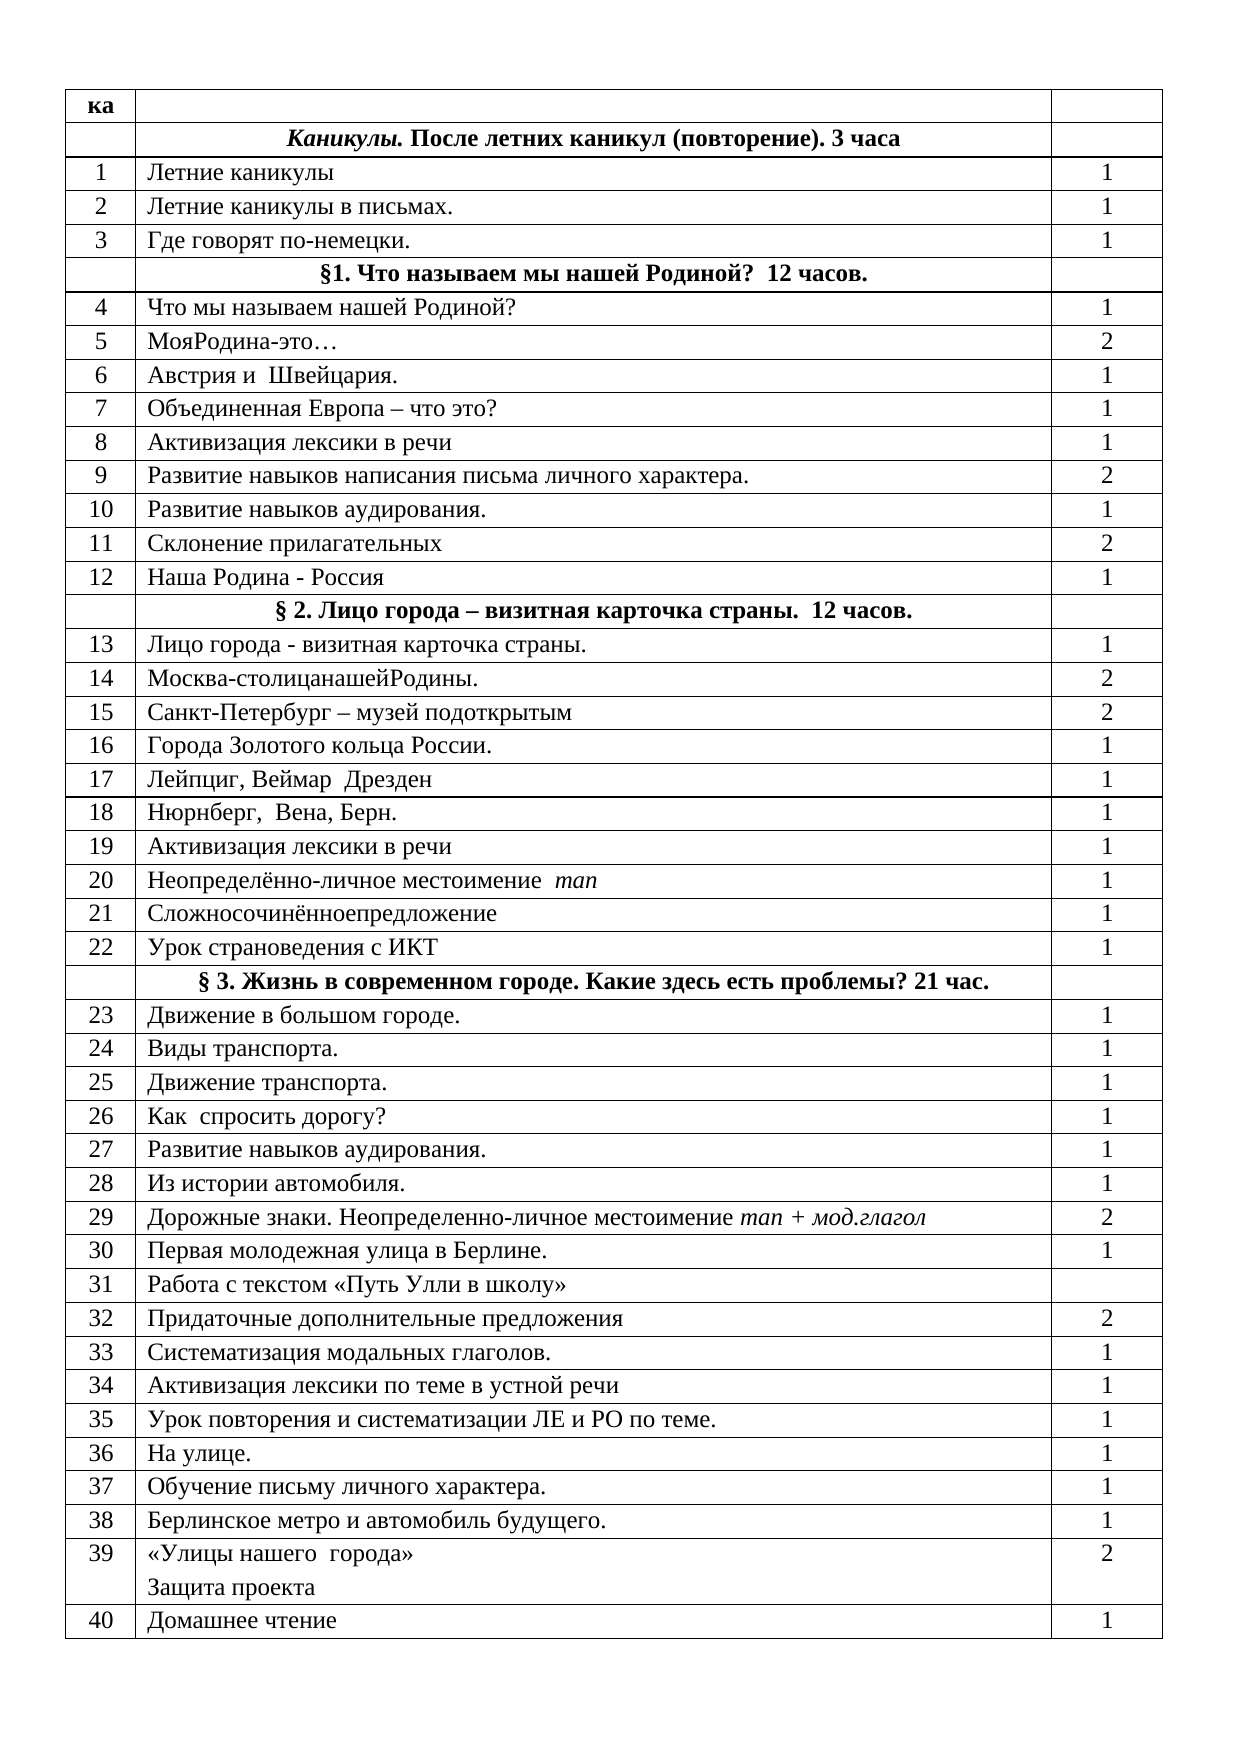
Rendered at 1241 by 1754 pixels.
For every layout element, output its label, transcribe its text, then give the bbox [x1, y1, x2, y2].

table_cell [66, 595, 135, 628]
table_cell 2 [1052, 1303, 1162, 1336]
table_cell 14 [66, 663, 135, 696]
table_cell [1052, 966, 1162, 999]
table_cell 1 [1052, 494, 1162, 527]
table_cell 1 [1052, 1471, 1162, 1504]
table_cell 5 [66, 326, 135, 359]
table_cell 39 [66, 1539, 135, 1604]
table_cell 13 [66, 629, 135, 662]
table_cell [1052, 595, 1162, 628]
table_cell 2 [1052, 461, 1162, 493]
table_cell 38 [66, 1505, 135, 1537]
table_cell 27 [66, 1134, 135, 1167]
table_cell Движение транспорта. [136, 1067, 1051, 1100]
table_cell Каникулы. После летних каникул (повторение). 3 часа [136, 123, 1051, 156]
table_cell Берлинское метро и автомобиль будущего. [136, 1505, 1051, 1537]
table_cell Австрия и Швейцария. [136, 360, 1051, 392]
table_cell 12 [66, 562, 135, 594]
table_cell 1 [1052, 1505, 1162, 1537]
table_cell 20 [66, 865, 135, 897]
table_cell 1 [1052, 1438, 1162, 1470]
table_cell 1 [1052, 1337, 1162, 1369]
table_cell 28 [66, 1168, 135, 1201]
table_cell 1 [1052, 865, 1162, 897]
table_header Тема урока [136, 90, 1051, 122]
table_cell Нюрнберг, Вена, Берн. [136, 798, 1051, 830]
table_cell Как спросить дорогу? [136, 1101, 1051, 1133]
table_cell 9 [66, 461, 135, 493]
table_cell 1 [1052, 360, 1162, 392]
table_cell На улице. [136, 1438, 1051, 1470]
table_cell 17 [66, 764, 135, 796]
table_cell Урок повторения и систематизации ЛЕ и РО по теме. [136, 1404, 1051, 1437]
table_cell 1 [1052, 1000, 1162, 1032]
table_cell 8 [66, 427, 135, 459]
table_cell 11 [66, 528, 135, 561]
table_cell Движение в большом городе. [136, 1000, 1051, 1032]
table_cell Лейпциг, Веймар Дрезден [136, 764, 1051, 796]
table_cell 18 [66, 798, 135, 830]
table_cell 24 [66, 1034, 135, 1066]
table_cell 1 [1052, 1034, 1162, 1066]
table_cell 10 [66, 494, 135, 527]
table_cell 2 [1052, 326, 1162, 359]
table_cell 21 [66, 899, 135, 931]
table_cell 32 [66, 1303, 135, 1336]
table_cell 25 [66, 1067, 135, 1100]
table_cell 1 [1052, 932, 1162, 965]
table_cell § 3. Жизнь в современном городе. Какие здесь есть проблемы? 21 час. [136, 966, 1051, 999]
table_cell 1 [1052, 1605, 1162, 1638]
table_cell Санкт-Петербург – музей подоткрытым [136, 697, 1051, 729]
table_cell Объединенная Европа – что это? [136, 393, 1051, 426]
table_cell 15 [66, 697, 135, 729]
table_cell 1 [1052, 1235, 1162, 1268]
table_cell МояРодина-это… [136, 326, 1051, 359]
table_cell 1 [1052, 730, 1162, 763]
table_cell Урок страноведения с ИКТ [136, 932, 1051, 965]
table_cell [66, 123, 135, 156]
table_cell 37 [66, 1471, 135, 1504]
table_cell 7 [66, 393, 135, 426]
table_cell Дорожные знаки. Неопределенно-личное местоимение man + мод.глагол [136, 1202, 1051, 1234]
table_cell 4 [66, 293, 135, 325]
table_cell 1 [1052, 831, 1162, 864]
table_cell 1 [1052, 225, 1162, 257]
table_cell Развитие навыков аудирования. [136, 1134, 1051, 1167]
table_cell Летние каникулы [136, 158, 1051, 190]
table_cell [66, 258, 135, 291]
table_cell Первая молодежная улица в Берлине. [136, 1235, 1051, 1268]
table_cell Города Золотого кольца России. [136, 730, 1051, 763]
table_cell 2 [1052, 1539, 1162, 1604]
table_header № урока [66, 90, 135, 122]
table_cell Обучение письму личного характера. [136, 1471, 1051, 1504]
table_cell 1 [1052, 1404, 1162, 1437]
table_cell 36 [66, 1438, 135, 1470]
table_cell 1 [1052, 764, 1162, 796]
table_cell Работа с текстом «Путь Улли в школу» [136, 1269, 1051, 1302]
table_cell Летние каникулы в письмах. [136, 191, 1051, 224]
table_cell 1 [1052, 191, 1162, 224]
table_cell Склонение прилагательных [136, 528, 1051, 561]
table_cell 34 [66, 1370, 135, 1403]
table_cell Придаточные дополнительные предложения [136, 1303, 1051, 1336]
table_cell Что мы называем нашей Родиной? [136, 293, 1051, 325]
table_cell 2 [1052, 697, 1162, 729]
table_cell Где говорят по-немецки. [136, 225, 1051, 257]
table_cell 1 [1052, 1067, 1162, 1100]
table_cell 1 [1052, 293, 1162, 325]
table_cell Наша Родина - Россия [136, 562, 1051, 594]
table_cell 1 [1052, 158, 1162, 190]
table_cell Сложносочинённоепредложение [136, 899, 1051, 931]
table_cell § 2. Лицо города – визитная карточка страны. 12 часов. [136, 595, 1051, 628]
table_cell 2 [66, 191, 135, 224]
table_cell 2 [1052, 528, 1162, 561]
table_cell Активизация лексики в речи [136, 831, 1051, 864]
table_cell 40 [66, 1605, 135, 1638]
table_cell 1 [1052, 1101, 1162, 1133]
table_cell 1 [1052, 899, 1162, 931]
table_cell 31 [66, 1269, 135, 1302]
table_cell 19 [66, 831, 135, 864]
table_cell 1 [1052, 1168, 1162, 1201]
table_cell 30 [66, 1235, 135, 1268]
table_cell 2 [1052, 663, 1162, 696]
table_cell Из истории автомобиля. [136, 1168, 1051, 1201]
table_cell §1. Что называем мы нашей Родиной? 12 часов. [136, 258, 1051, 291]
table_cell 1 [1052, 798, 1162, 830]
table_cell 22 [66, 932, 135, 965]
table_cell 1 [1052, 393, 1162, 426]
table_cell 1 [1052, 562, 1162, 594]
table_cell «Улицы нашего города» Защита проекта [136, 1539, 1051, 1604]
table_cell [66, 966, 135, 999]
table_cell 2 [1052, 1202, 1162, 1234]
table_cell Развитие навыков аудирования. [136, 494, 1051, 527]
table_cell 1 [1052, 629, 1162, 662]
table_cell 1 [1052, 1370, 1162, 1403]
table_cell Активизация лексики по теме в устной речи [136, 1370, 1051, 1403]
table_cell 23 [66, 1000, 135, 1032]
table_cell Систематизация модальных глаголов. [136, 1337, 1051, 1369]
table_cell 1 [66, 158, 135, 190]
table_cell 16 [66, 730, 135, 763]
table_cell Москва-столицанашейРодины. [136, 663, 1051, 696]
table_cell 35 [66, 1404, 135, 1437]
table_cell 1 [1052, 427, 1162, 459]
table_cell Развитие навыков написания письма личного характера. [136, 461, 1051, 493]
table_cell [1052, 258, 1162, 291]
table_cell Домашнее чтение [136, 1605, 1051, 1638]
table_cell [1052, 123, 1162, 156]
table_cell Виды транспорта. [136, 1034, 1051, 1066]
table_cell Неопределённо-личное местоимение man [136, 865, 1051, 897]
table_cell Активизация лексики в речи [136, 427, 1051, 459]
table_cell 3 [66, 225, 135, 257]
table_cell 1 [1052, 1134, 1162, 1167]
table_header Кол-во часов [1052, 90, 1162, 122]
table_cell 6 [66, 360, 135, 392]
table_cell 26 [66, 1101, 135, 1133]
table_cell [1052, 1269, 1162, 1302]
table_cell 33 [66, 1337, 135, 1369]
table_cell 29 [66, 1202, 135, 1234]
table_cell Лицо города - визитная карточка страны. [136, 629, 1051, 662]
